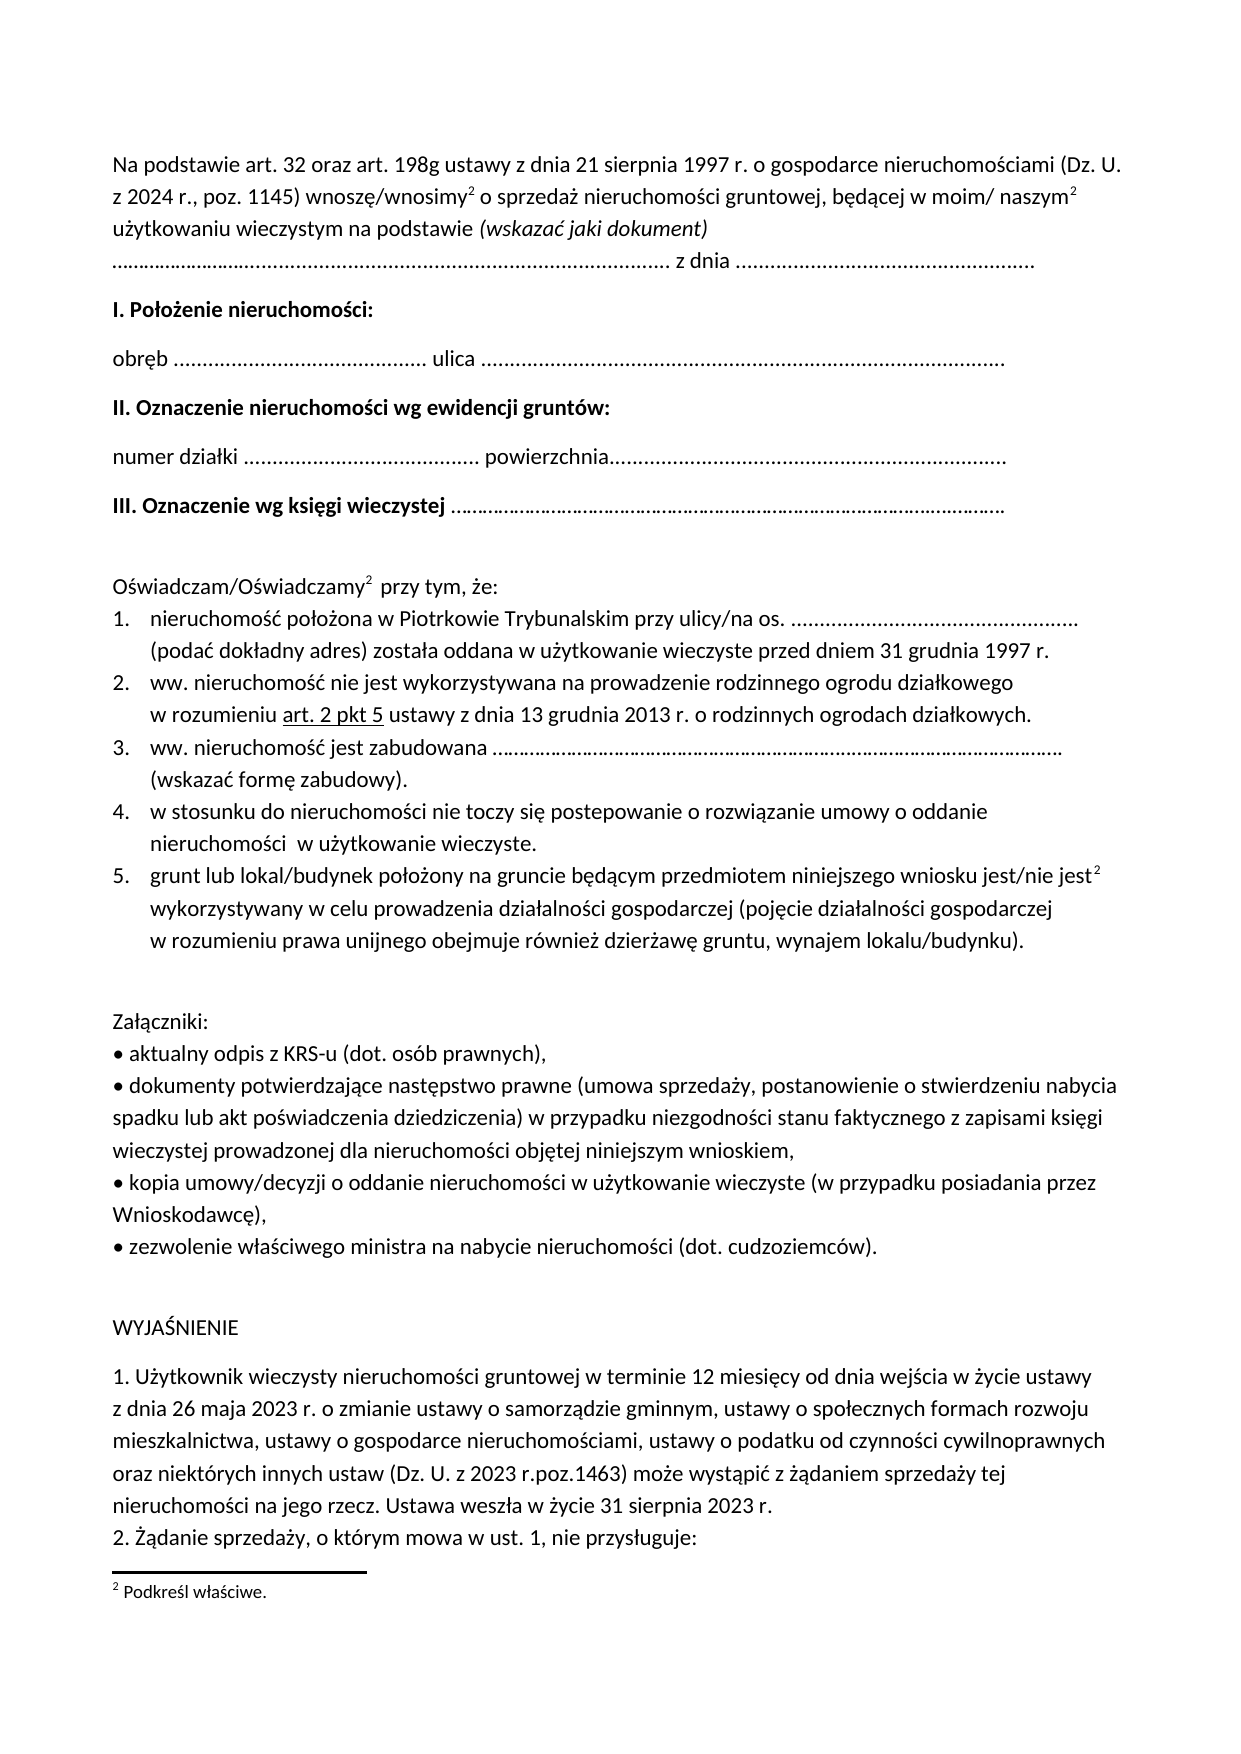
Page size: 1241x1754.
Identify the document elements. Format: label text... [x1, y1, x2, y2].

text III. Oznaczenie wg księgi wieczystej ……………………………………………………………………………….….………. [112, 491, 1128, 519]
text numer działki ......................................... powierzchnia..................................................................... [112, 442, 1128, 470]
text 1. Użytkownik wieczysty nieruchomości gruntowej w terminie 12 miesięcy od dnia wejścia w życie ustawy z dnia 26 maja 2023 r. o zmianie ustawy o samorządzie gminnym, ustawy o społecznych formach rozwoju mieszkalnictwa, ustawy o gospodarce nieruchomościami, ustawy o podatku od czynności cywilnoprawnych oraz niektórych innych ustaw (Dz. U. z 2023 r.poz.1463) może wystąpić z żądaniem sprzedaży tej nieruchomości na jego rzecz. Ustawa weszła w życie 31 sierpnia 2023 r. [112, 1362, 1128, 1519]
text • dokumenty potwierdzające następstwo prawne (umowa sprzedaży, postanowienie o stwierdzeniu nabycia spadku lub akt poświadczenia dziedziczenia) w przypadku niezgodności stanu faktycznego z zapisami księgi wieczystej prowadzonej dla nieruchomości objętej niniejszym wnioskiem, [112, 1071, 1128, 1164]
list nieruchomość położona w Piotrkowie Trybunalskim przy ulicy/na os. .................................................. (podać dokładny adres) została oddana w użytkowanie wieczyste przed dniem 31 grudnia 1997 r. [112, 604, 1128, 664]
text I. Położenie nieruchomości: [112, 295, 1128, 323]
text 2. Żądanie sprzedaży, o którym mowa w ust. 1, nie przysługuje: [112, 1523, 1128, 1551]
text obręb ............................................ ulica ........................................................................................... [112, 344, 1128, 372]
text • aktualny odpis z KRS-u (dot. osób prawnych), [112, 1039, 1128, 1067]
text • kopia umowy/decyzji o oddanie nieruchomości w użytkowanie wieczyste (w przypadku posiadania przez Wnioskodawcę), [112, 1168, 1128, 1228]
text Na podstawie art. 32 oraz art. 198g ustawy z dnia 21 sierpnia 1997 r. o gospodarce nieruchomościami (Dz. U. z 2024 r., poz. 1145) wnoszę/wnosimy o sprzedaż nieruchomości gruntowej, będącej w moim/ naszym2 użytkowaniu wieczystym na podstawie (wskazać jaki dokument) ………………………........................................................................ z dnia .................................................... [112, 150, 1128, 274]
list w stosunku do nieruchomości nie toczy się postepowanie o rozwiązanie umowy o oddanie nieruchomości w użytkowanie wieczyste. [112, 797, 1128, 857]
text Załączniki: [112, 1007, 1128, 1035]
list ww. nieruchomość nie jest wykorzystywana na prowadzenie rodzinnego ogrodu działkowego w rozumieniu art. 2 pkt 5 ustawy z dnia 13 grudnia 2013 r. o rodzinnych ogrodach działkowych. [112, 668, 1128, 729]
text II. Oznaczenie nieruchomości wg ewidencji gruntów: [112, 393, 1128, 421]
list grunt lub lokal/budynek położony na gruncie będącym przedmiotem niniejszego wniosku jest/nie jest2 wykorzystywany w celu prowadzenia działalności gospodarczej (pojęcie działalności gospodarczej w rozumieniu prawa unijnego obejmuje również dzierżawę gruntu, wynajem lokalu/budynku). [112, 862, 1128, 954]
text WYJAŚNIENIE [112, 1313, 1128, 1341]
text Oświadczam/Oświadczamy2 przy tym, że: [112, 572, 1128, 600]
list ww. nieruchomość jest zabudowana …………………………………………………………..…………………………………. (wskazać formę zabudowy). [112, 733, 1128, 793]
text • zezwolenie właściwego ministra na nabycie nieruchomości (dot. cudzoziemców). [112, 1232, 1128, 1260]
